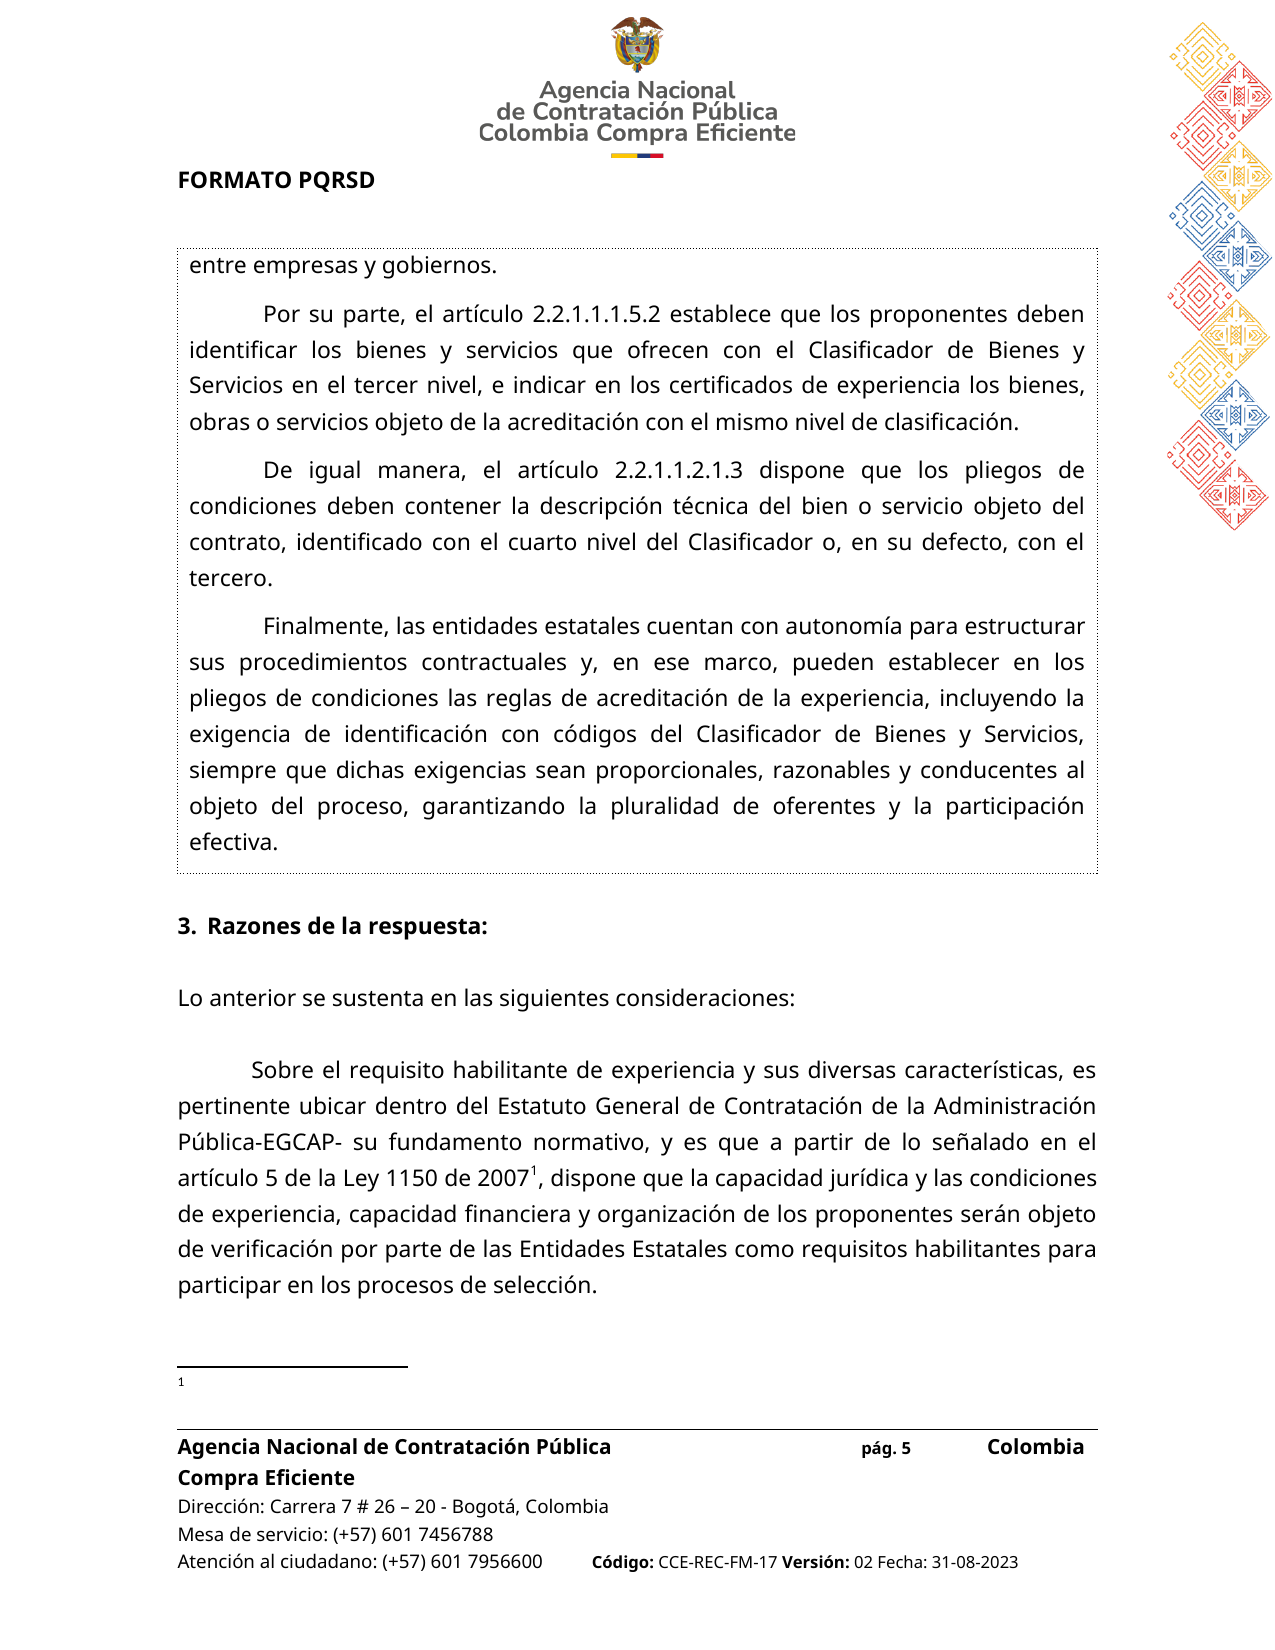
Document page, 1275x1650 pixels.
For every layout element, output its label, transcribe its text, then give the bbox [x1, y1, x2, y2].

picture [479, 17, 796, 158]
list Razones de la respuesta: [177, 910, 1098, 941]
picture [1165, 22, 1272, 528]
text Sobre el requisito habilitante de experiencia y sus diversas características, es pertinente ubicar dentro del Estatuto General de Contratación de la Administración Pública-EGCAP- su fundamento normativo, y es que a partir de lo señalado en el artículo 5 de la Ley 1150 de 2007, dispone que la capacidad jurídica y las condiciones de experiencia, capacidad financiera y organización de los proponentes serán objeto de verificación por parte de las Entidades Estatales como requisitos habilitantes para participar en los procesos de selección. [177, 1054, 1098, 1301]
text Lo anterior se sustenta en las siguientes consideraciones: [177, 982, 1098, 1013]
